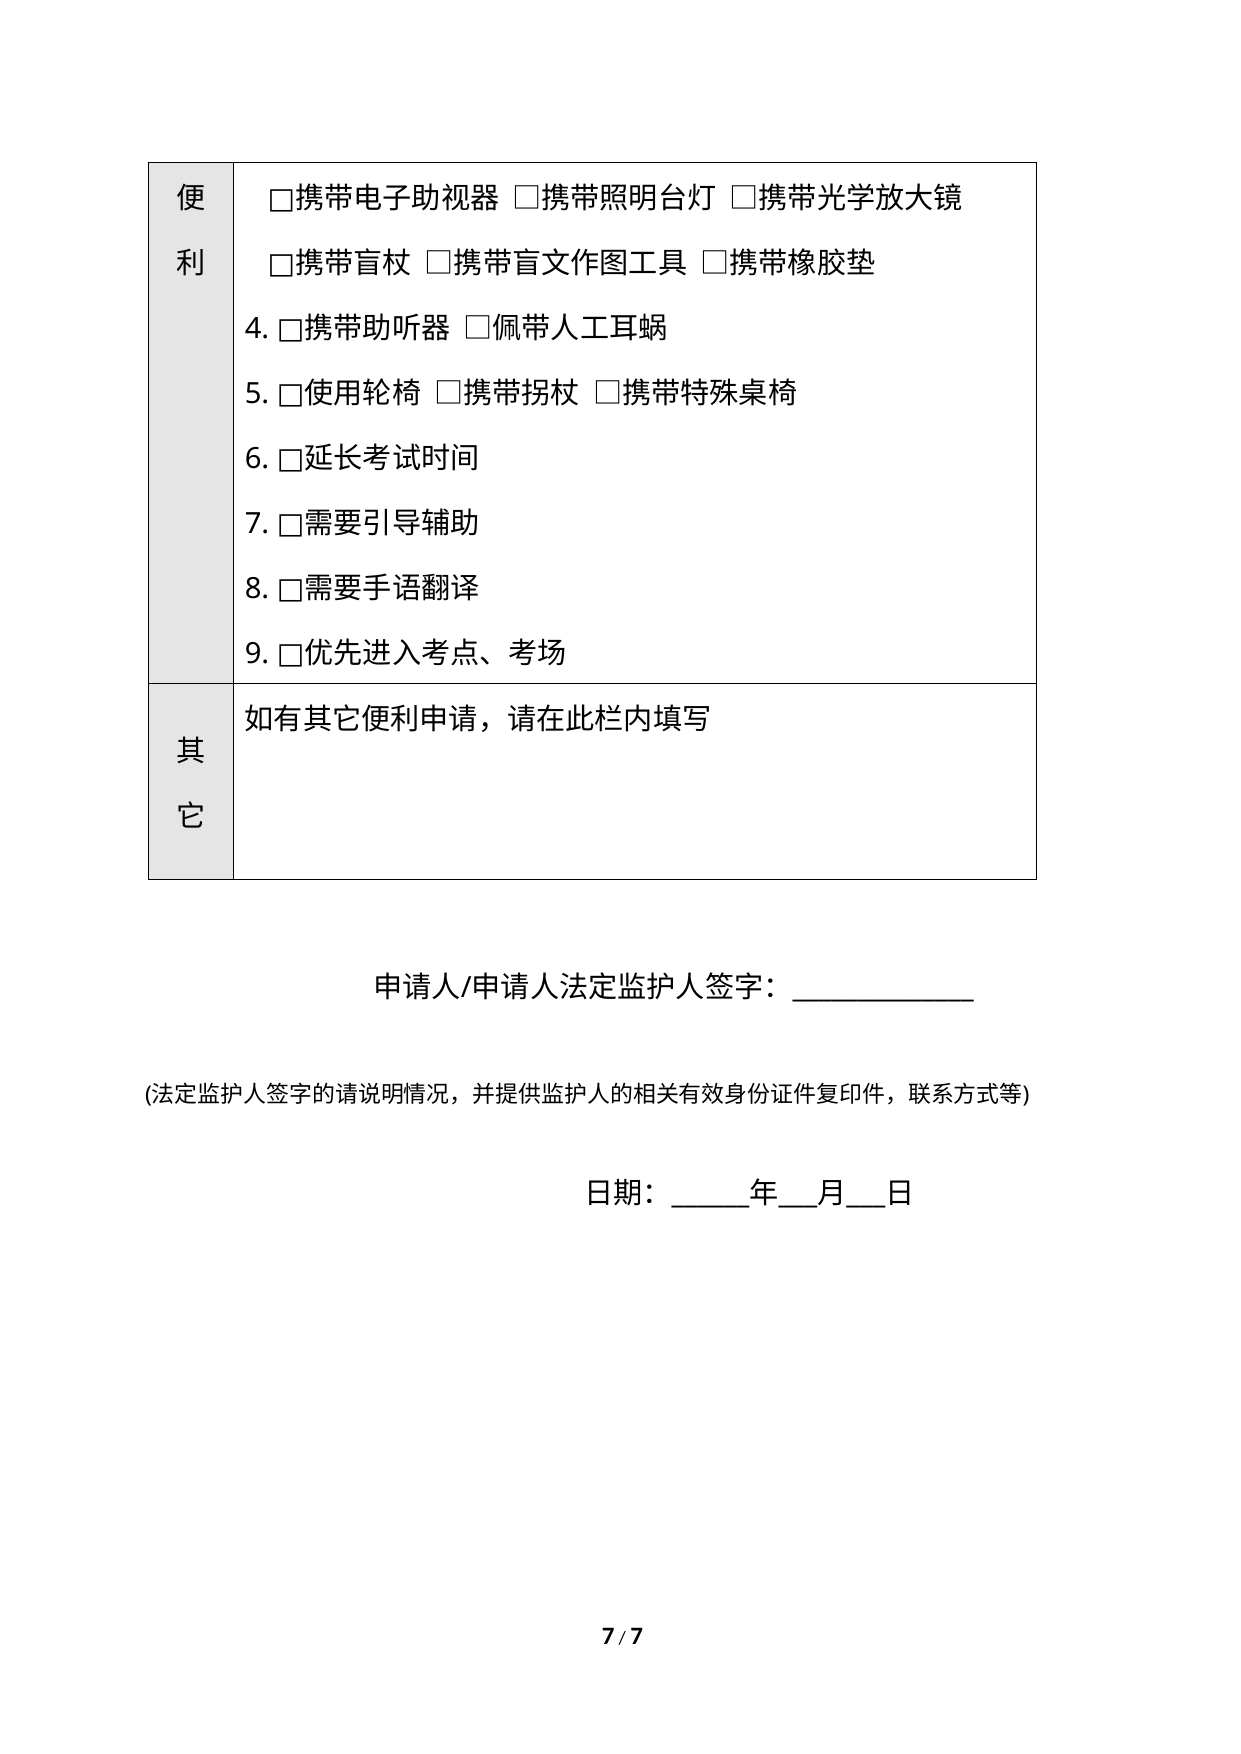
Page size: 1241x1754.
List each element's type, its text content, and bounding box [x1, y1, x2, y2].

text 申请人/申请人法定监护人签字：______________ [159, 952, 1081, 1017]
table_cell 如有其它便利申请，请在此栏内填写 [234, 684, 1036, 879]
table_cell 其 它 [149, 684, 233, 879]
text 日期：______年___月___日 [159, 1158, 1081, 1223]
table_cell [234, 163, 1036, 683]
text (法定监护人签字的请说明情况，并提供监护人的相关有效身份证件复印件，联系方式等) [145, 1060, 1087, 1125]
